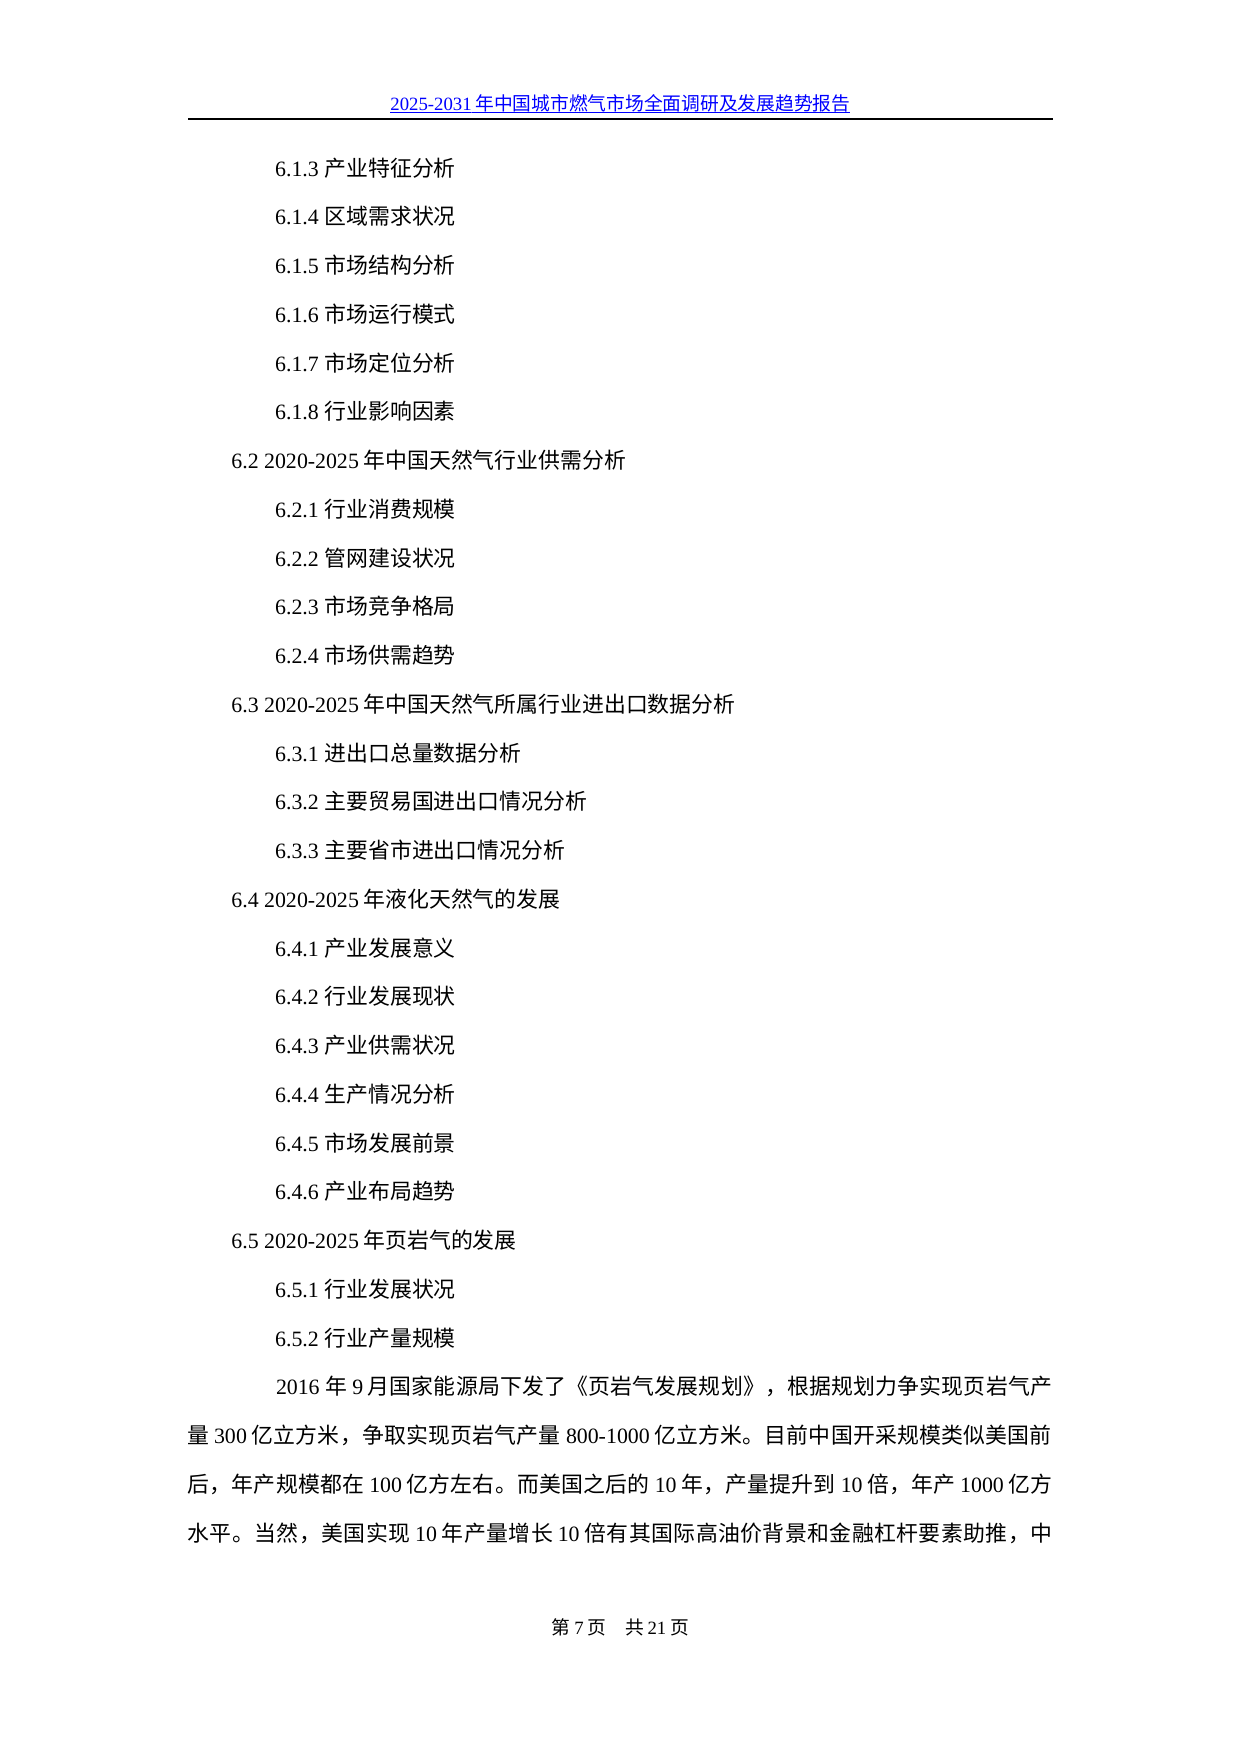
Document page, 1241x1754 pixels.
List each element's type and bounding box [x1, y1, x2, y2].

text [187, 150, 1053, 1548]
